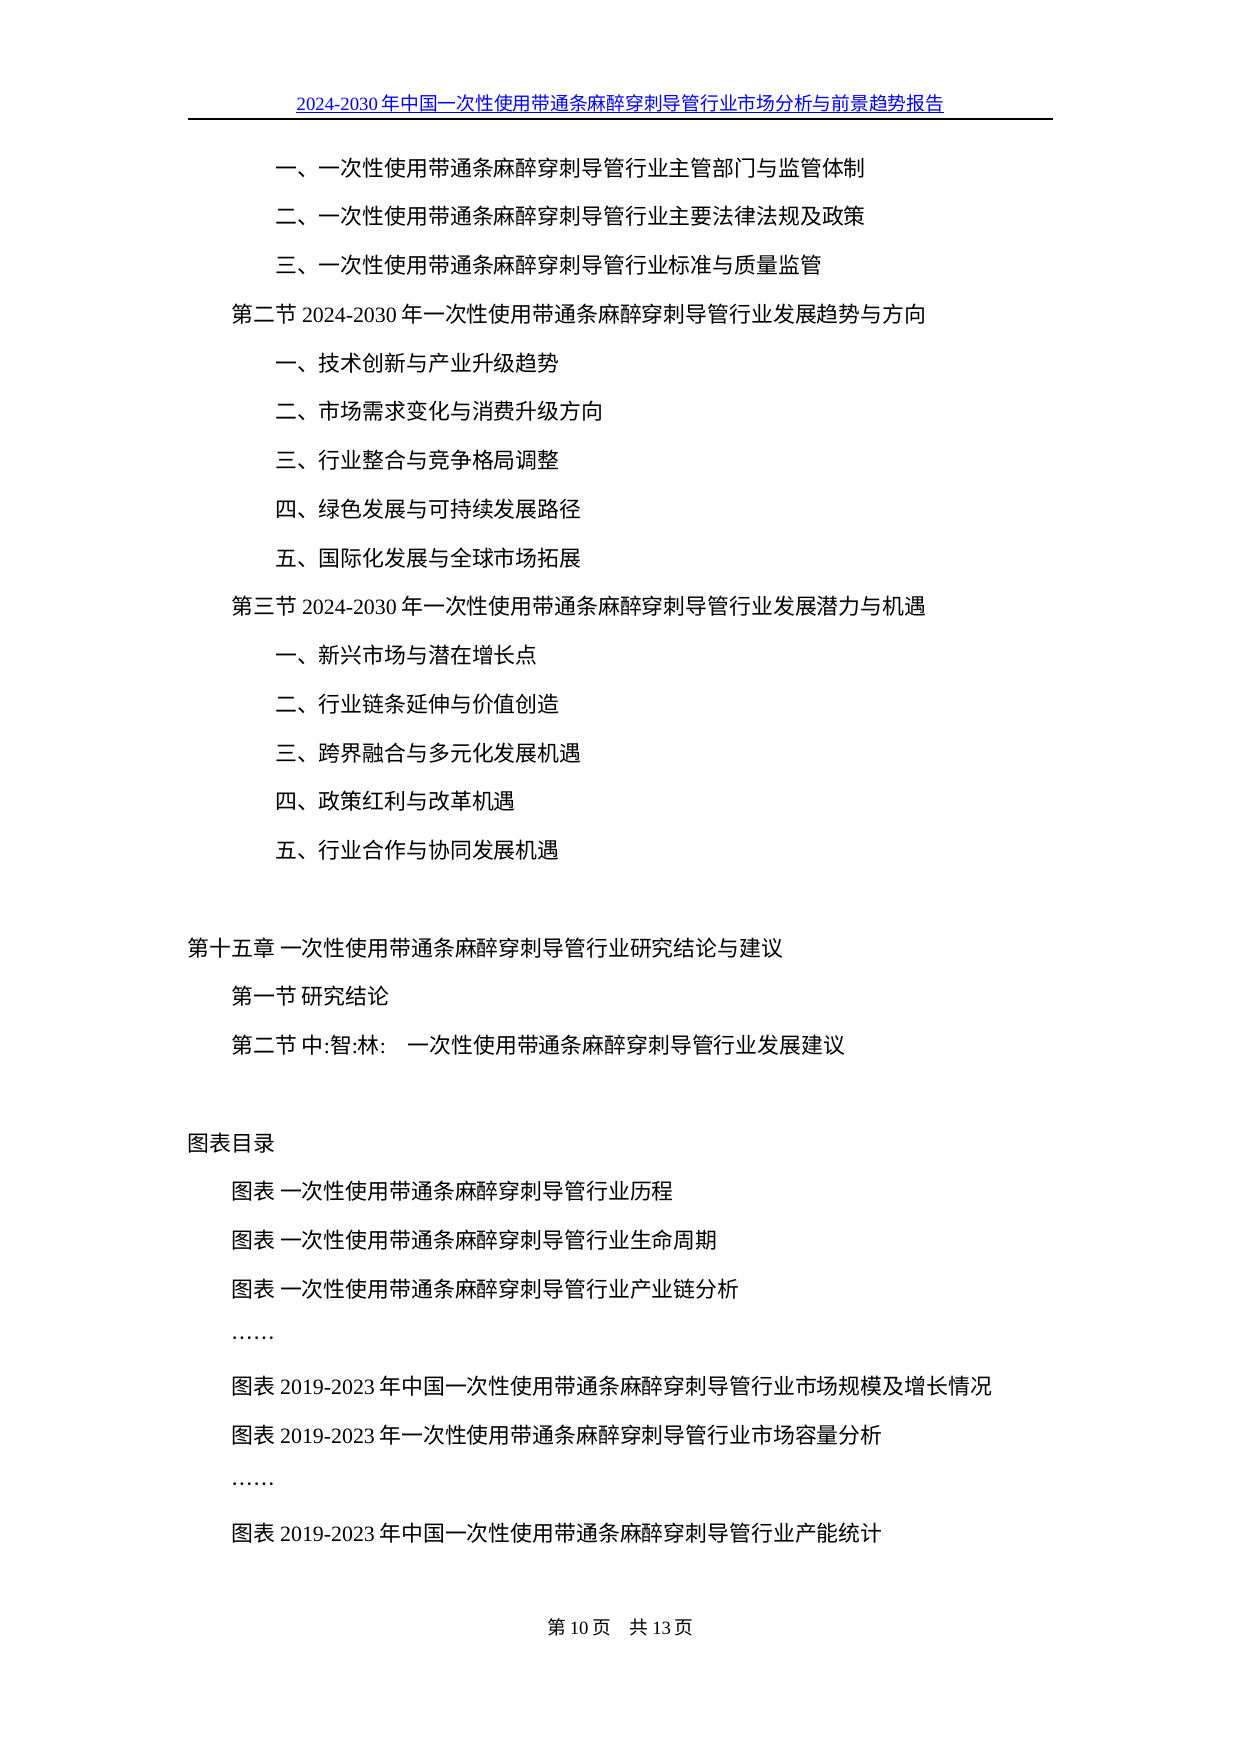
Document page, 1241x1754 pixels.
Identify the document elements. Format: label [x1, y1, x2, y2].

text [187, 150, 1053, 1548]
